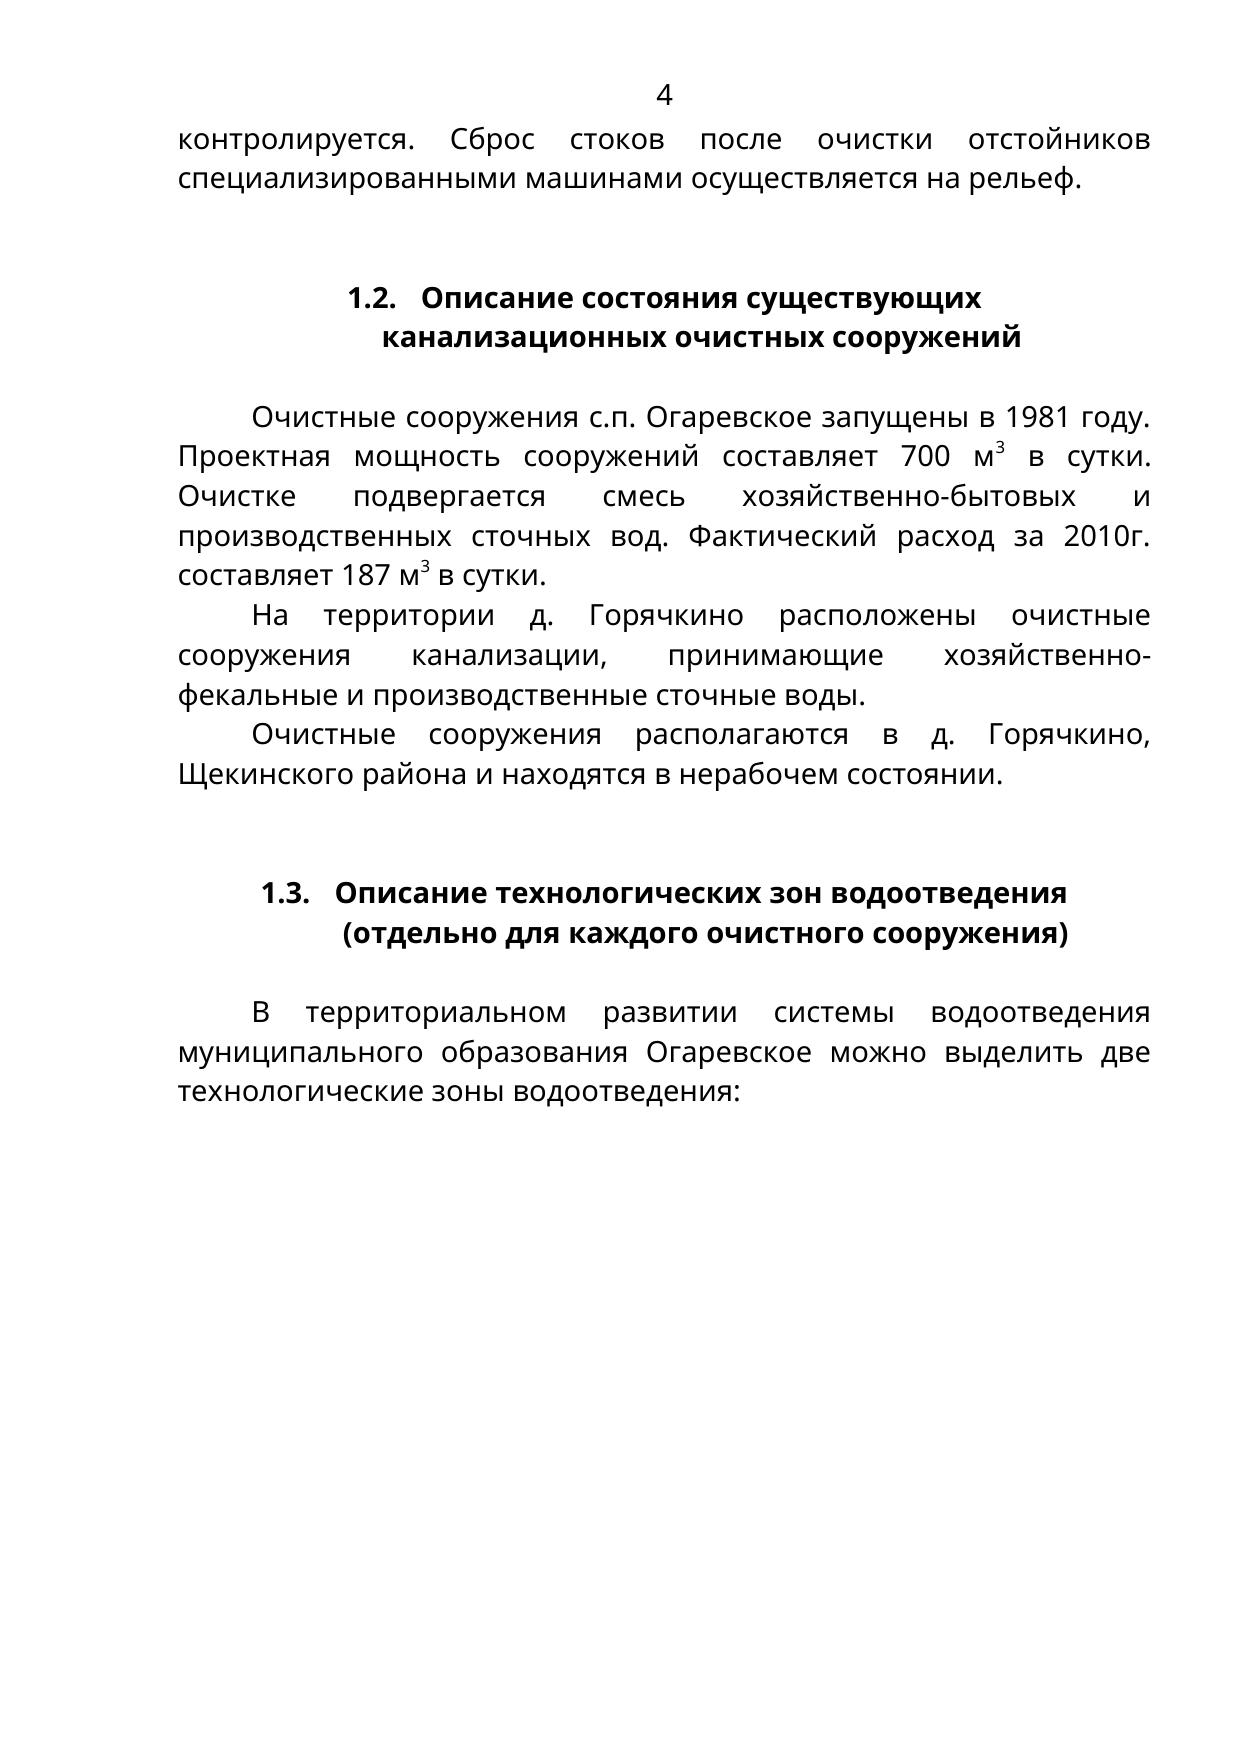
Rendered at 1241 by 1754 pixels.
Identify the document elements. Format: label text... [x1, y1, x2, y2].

list Описание технологических зон водоотведения [177, 872, 1152, 912]
text В территориальном развитии системы водоотведения муниципального образования Огаревское можно выделить две технологические зоны водоотведения: [177, 991, 1152, 1110]
list (отдельно для каждого очистного сооружения) [177, 912, 1152, 952]
list канализационных очистных сооружений [177, 317, 1152, 356]
list Описание состояния существующих [177, 277, 1152, 317]
text На территории д. Горячкино расположены очистные сооружения канализации, принимающие хозяйственно-фекальные и производственные сточные воды. [177, 594, 1152, 713]
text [177, 118, 1152, 197]
text Очистные сооружения располагаются в д. Горячкино, Щекинского района и находятся в нерабочем состоянии. [177, 713, 1152, 793]
text Очистные сооружения с.п. Огаревское запущены в 1981 году. Проектная мощность сооружений составляет 700 м3 в сутки. Очистке подвергается смесь хозяйственно-бытовых и производственных сточных вод. Фактический расход за 2010г. составляет 187 м3 в сутки. [177, 396, 1152, 594]
